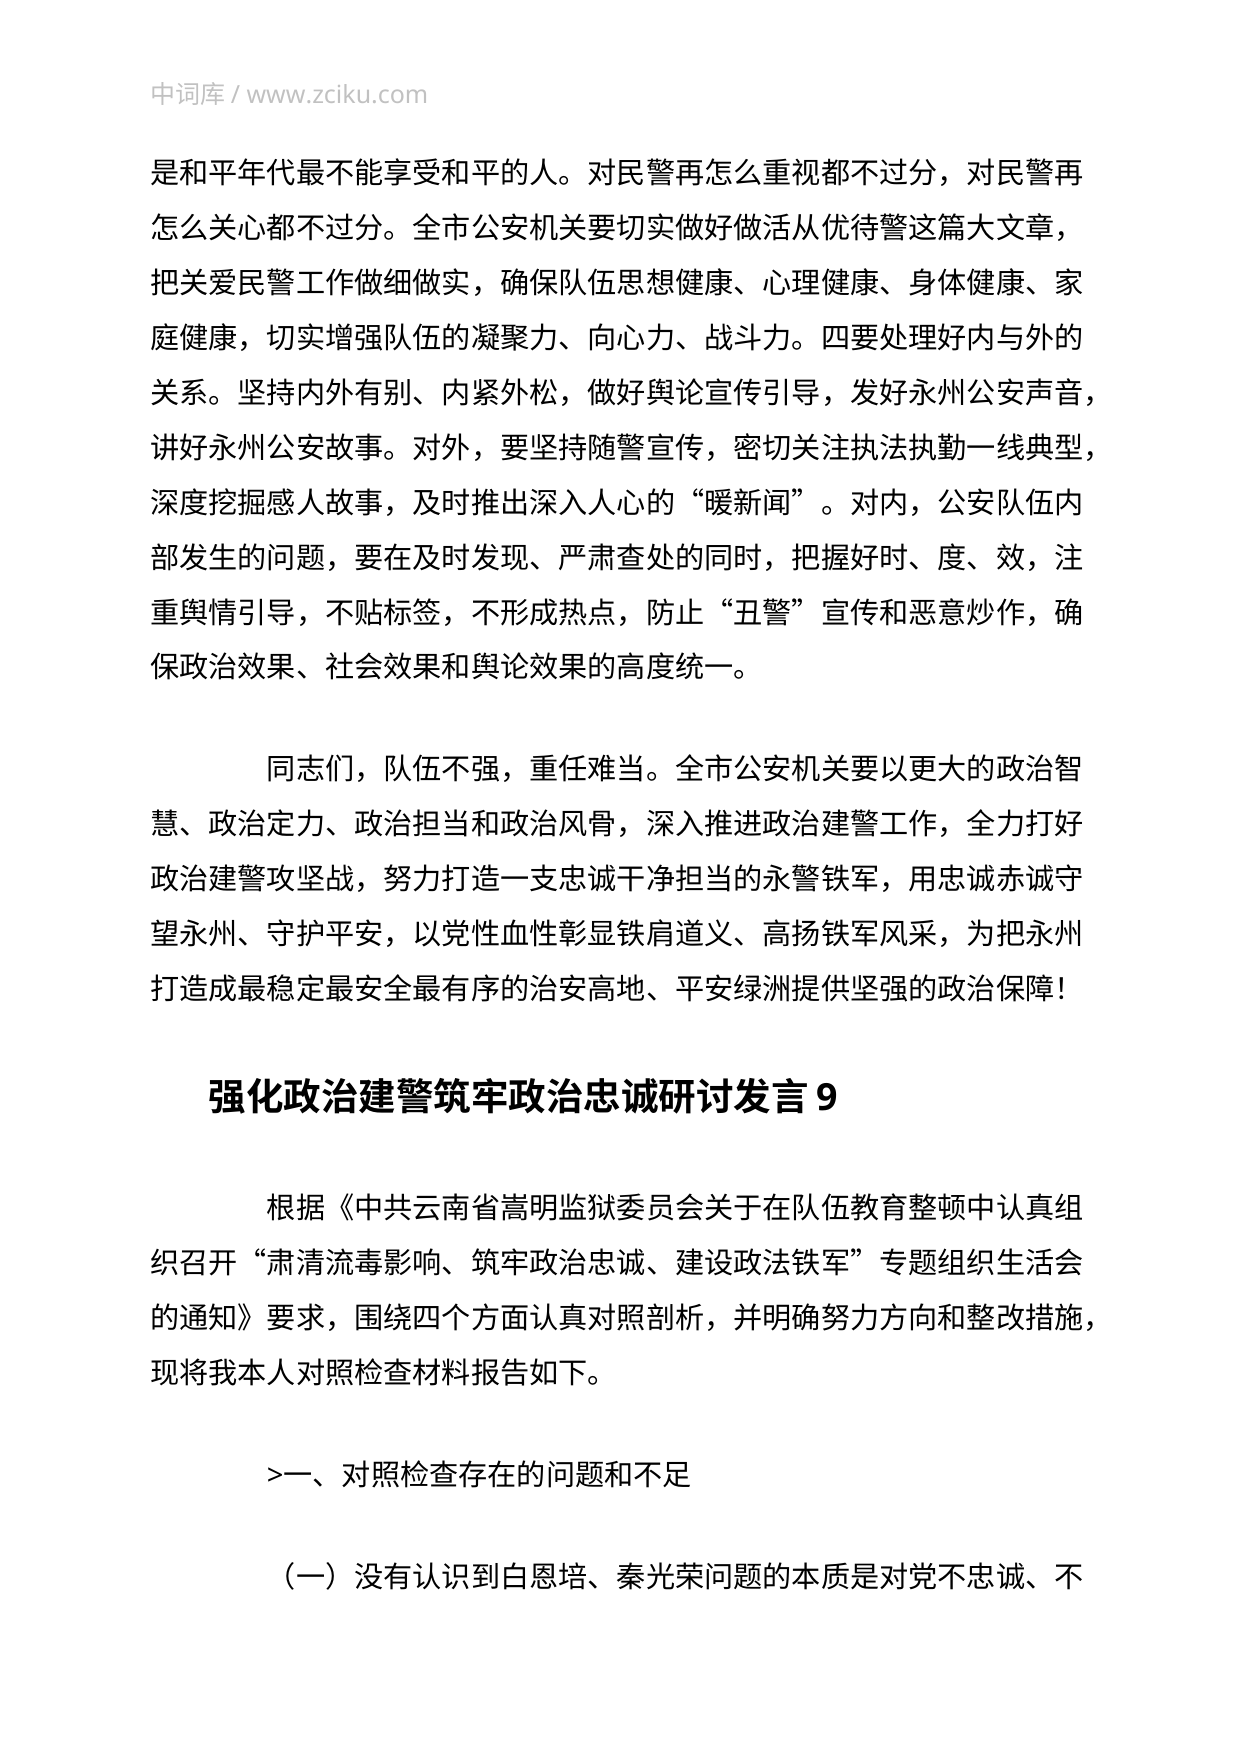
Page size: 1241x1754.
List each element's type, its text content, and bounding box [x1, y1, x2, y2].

text 同志们，队伍不强，重任难当。全市公安机关要以更大的政治智慧、政治定力、政治担当和政治风骨，深入推进政治建警工作，全力打好政治建警攻坚战，努力打造一支忠诚干净担当的永警铁军，用忠诚赤诚守望永州、守护平安，以党性血性彰显铁肩道义、高扬铁军风采，为把永州打造成最稳定最安全最有序的治安高地、平安绿洲提供坚强的政治保障！ [150, 746, 1090, 1008]
text >一、对照检查存在的问题和不足 [150, 1451, 1090, 1494]
text 强化政治建警筑牢政治忠诚研讨发言9 [150, 1067, 1090, 1122]
text 根据《中共云南省嵩明监狱委员会关于在队伍教育整顿中认真组织召开“肃清流毒影响、筑牢政治忠诚、建设政法铁军”专题组织生活会的通知》要求，围绕四个方面认真对照剖析，并明确努力方向和整改措施，现将我本人对照检查材料报告如下。 [150, 1185, 1090, 1392]
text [150, 1553, 1090, 1596]
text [150, 150, 1090, 686]
